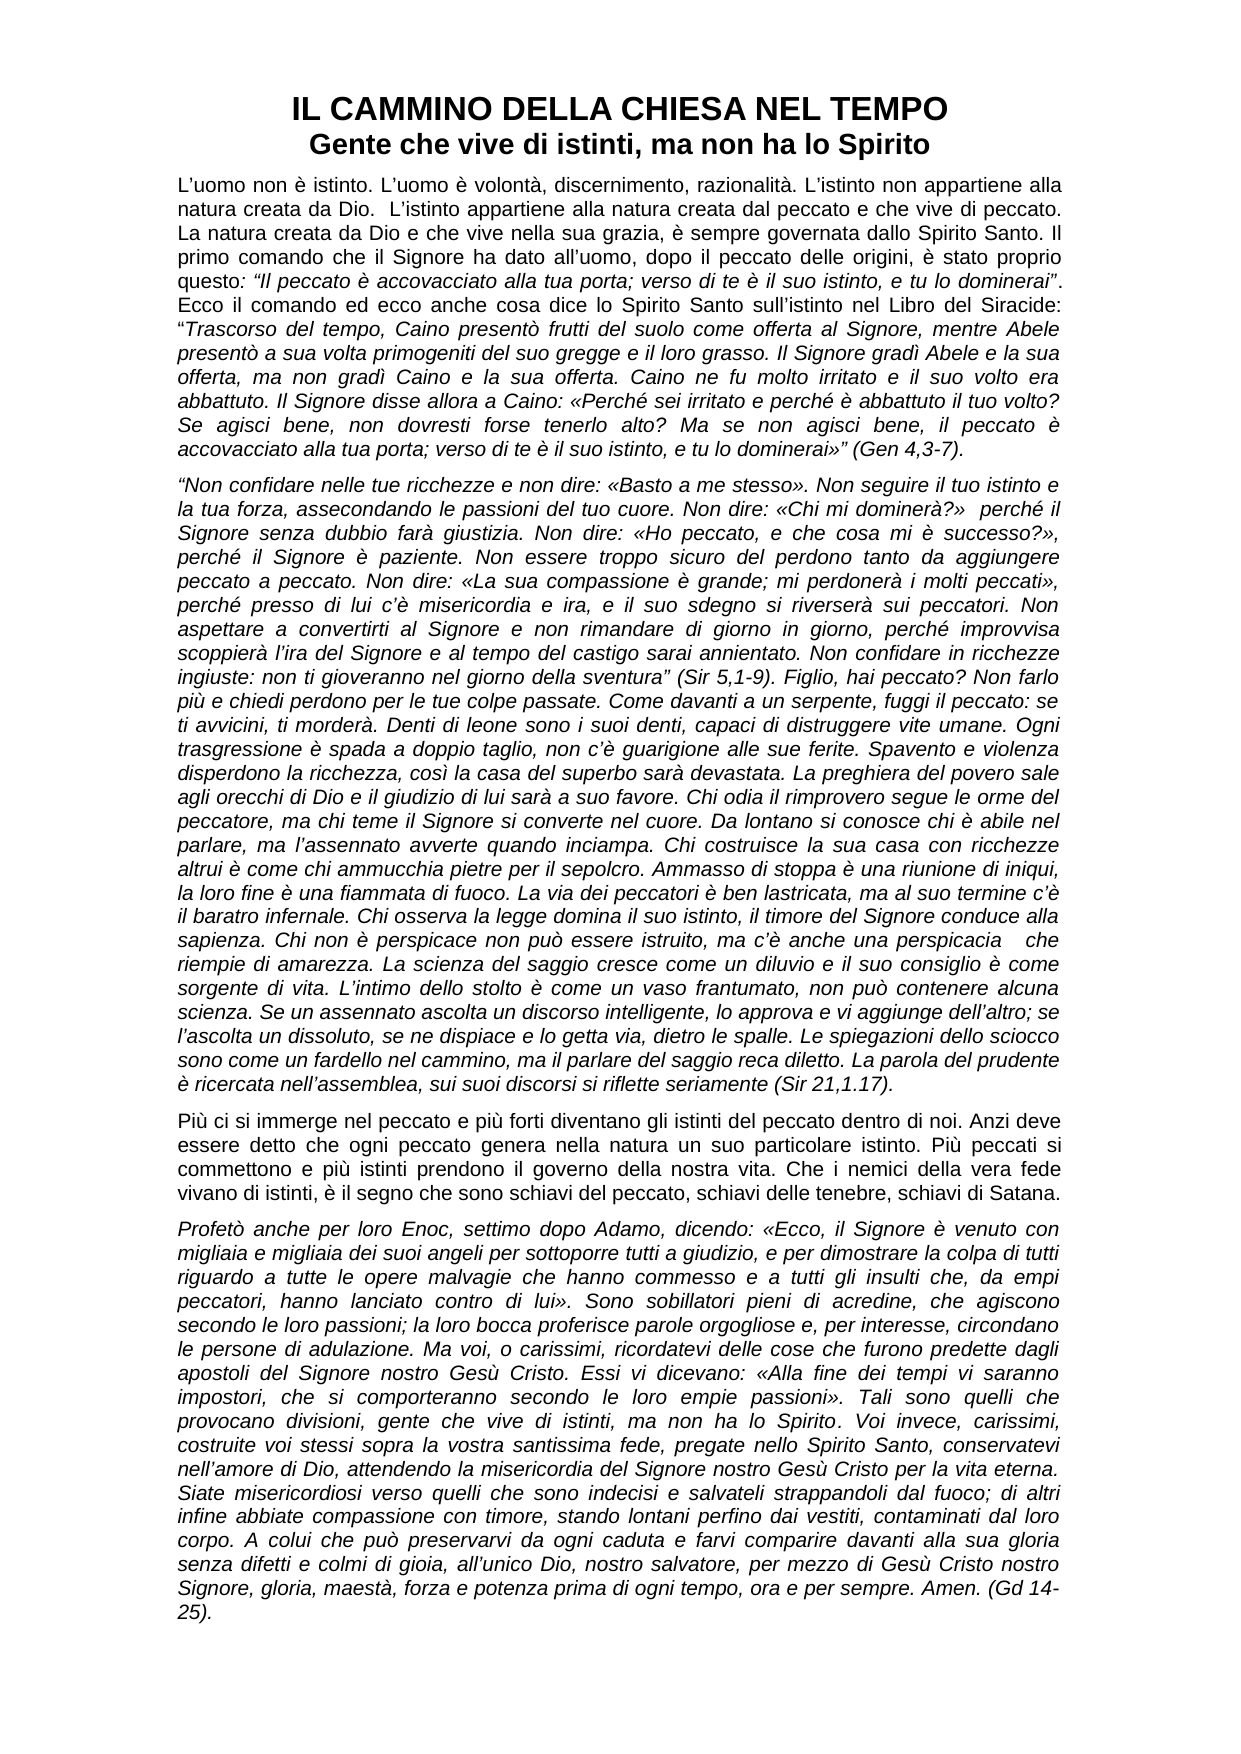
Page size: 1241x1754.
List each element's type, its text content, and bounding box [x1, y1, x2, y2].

text Più ci si immerge nel peccato e più forti diventano gli istinti del peccato dentro di noi. Anzi deve essere detto che ogni peccato genera nella natura un suo particolare istinto. Più peccati si commettono e più istinti prendono il governo della nostra vita. Che i nemici della vera fede vivano di istinti, è il segno che sono schiavi del peccato, schiavi delle tenebre, schiavi di Satana. [177, 1108, 1063, 1204]
subtitle Gente che vive di istinti, ma non ha lo Spirito [177, 127, 1063, 161]
text “Non confidare nelle tue ricchezze e non dire: «Basto a me stesso». Non seguire il tuo istinto e la tua forza, assecondando le passioni del tuo cuore. Non dire: «Chi mi dominerà?» perché il Signore senza dubbio farà giustizia. Non dire: «Ho peccato, e che cosa mi è successo?», perché il Signore è paziente. Non essere troppo sicuro del perdono tanto da aggiungere peccato a peccato. Non dire: «La sua compassione è grande; mi perdonerà i molti peccati», perché presso di lui c’è misericordia e ira, e il suo sdegno si riverserà sui peccatori. Non aspettare a convertirti al Signore e non rimandare di giorno in giorno, perché improvvisa scoppierà l’ira del Signore e al tempo del castigo sarai annientato. Non confidare in ricchezze ingiuste: non ti gioveranno nel giorno della sventura” (Sir 5,1-9). Figlio, hai peccato? Non farlo più e chiedi perdono per le tue colpe passate. Come davanti a un serpente, fuggi il peccato: se ti avvicini, ti morderà. Denti di leone sono i suoi denti, capaci di distruggere vite umane. Ogni trasgressione è spada a doppio taglio, non c’è guarigione alle sue ferite. Spavento e violenza disperdono la ricchezza, così la casa del superbo sarà devastata. La preghiera del povero sale agli orecchi di Dio e il giudizio di lui sarà a suo favore. Chi odia il rimprovero segue le orme del peccatore, ma chi teme il Signore si converte nel cuore. Da lontano si conosce chi è abile nel parlare, ma l’assennato avverte quando inciampa. Chi costruisce la sua casa con ricchezze altrui è come chi ammucchia pietre per il sepolcro. Ammasso di stoppa è una riunione di iniqui, la loro fine è una fiammata di fuoco. La via dei peccatori è ben lastricata, ma al suo termine c’è il baratro infernale. Chi osserva la legge domina il suo istinto, il timore del Signore conduce alla sapienza. Chi non è perspicace non può essere istruito, ma c’è anche una perspicacia che riempie di amarezza. La scienza del saggio cresce come un diluvio e il suo consiglio è come sorgente di vita. L’intimo dello stolto è come un vaso frantumato, non può contenere alcuna scienza. Se un assennato ascolta un discorso intelligente, lo approva e vi aggiunge dell’altro; se l’ascolta un dissoluto, se ne dispiace e lo getta via, dietro le spalle. Le spiegazioni dello sciocco sono come un fardello nel cammino, ma il parlare del saggio reca diletto. La parola del prudente è ricercata nell’assemblea, sui suoi discorsi si riflette seriamente (Sir 21,1.17). [177, 473, 1063, 1096]
text L’uomo non è istinto. L’uomo è volontà, discernimento, razionalità. L’istinto non appartiene alla natura creata da Dio. L’istinto appartiene alla natura creata dal peccato e che vive di peccato. La natura creata da Dio e che vive nella sua grazia, è sempre governata dallo Spirito Santo. Il primo comando che il Signore ha dato all’uomo, dopo il peccato delle origini, è stato proprio questo: “Il peccato è accovacciato alla tua porta; verso di te è il suo istinto, e tu lo dominerai”. Ecco il comando ed ecco anche cosa dice lo Spirito Santo sull’istinto nel Libro del Siracide: “Trascorso del tempo, Caino presentò frutti del suolo come offerta al Signore, mentre Abele presentò a sua volta primogeniti del suo gregge e il loro grasso. Il Signore gradì Abele e la sua offerta, ma non gradì Caino e la sua offerta. Caino ne fu molto irritato e il suo volto era abbattuto. Il Signore disse allora a Caino: «Perché sei irritato e perché è abbattuto il tuo volto? Se agisci bene, non dovresti forse tenerlo alto? Ma se non agisci bene, il peccato è accovacciato alla tua porta; verso di te è il suo istinto, e tu lo dominerai»” (Gen 4,3-7). [177, 173, 1063, 461]
title IL CAMMINO DELLA CHIESA NEL TEMPO [177, 89, 1063, 127]
text Profetò anche per loro Enoc, settimo dopo Adamo, dicendo: «Ecco, il Signore è venuto con migliaia e migliaia dei suoi angeli per sottoporre tutti a giudizio, e per dimostrare la colpa di tutti riguardo a tutte le opere malvagie che hanno commesso e a tutti gli insulti che, da empi peccatori, hanno lanciato contro di lui». Sono sobillatori pieni di acredine, che agiscono secondo le loro passioni; la loro bocca proferisce parole orgogliose e, per interesse, circondano le persone di adulazione. Ma voi, o carissimi, ricordatevi delle cose che furono predette dagli apostoli del Signore nostro Gesù Cristo. Essi vi dicevano: «Alla fine dei tempi vi saranno impostori, che si comporteranno secondo le loro empie passioni». Tali sono quelli che provocano divisioni, gente che vive di istinti, ma non ha lo Spirito. Voi invece, carissimi, costruite voi stessi sopra la vostra santissima fede, pregate nello Spirito Santo, conservatevi nell’amore di Dio, attendendo la misericordia del Signore nostro Gesù Cristo per la vita eterna. Siate misericordiosi verso quelli che sono indecisi e salvateli strappandoli dal fuoco; di altri infine abbiate compassione con timore, stando lontani perfino dai vestiti, contaminati dal loro corpo. A colui che può preservarvi da ogni caduta e farvi comparire davanti alla sua gloria senza difetti e colmi di gioia, all’unico Dio, nostro salvatore, per mezzo di Gesù Cristo nostro Signore, gloria, maestà, forza e potenza prima di ogni tempo, ora e per sempre. Amen. (Gd 14-25). [177, 1217, 1063, 1624]
